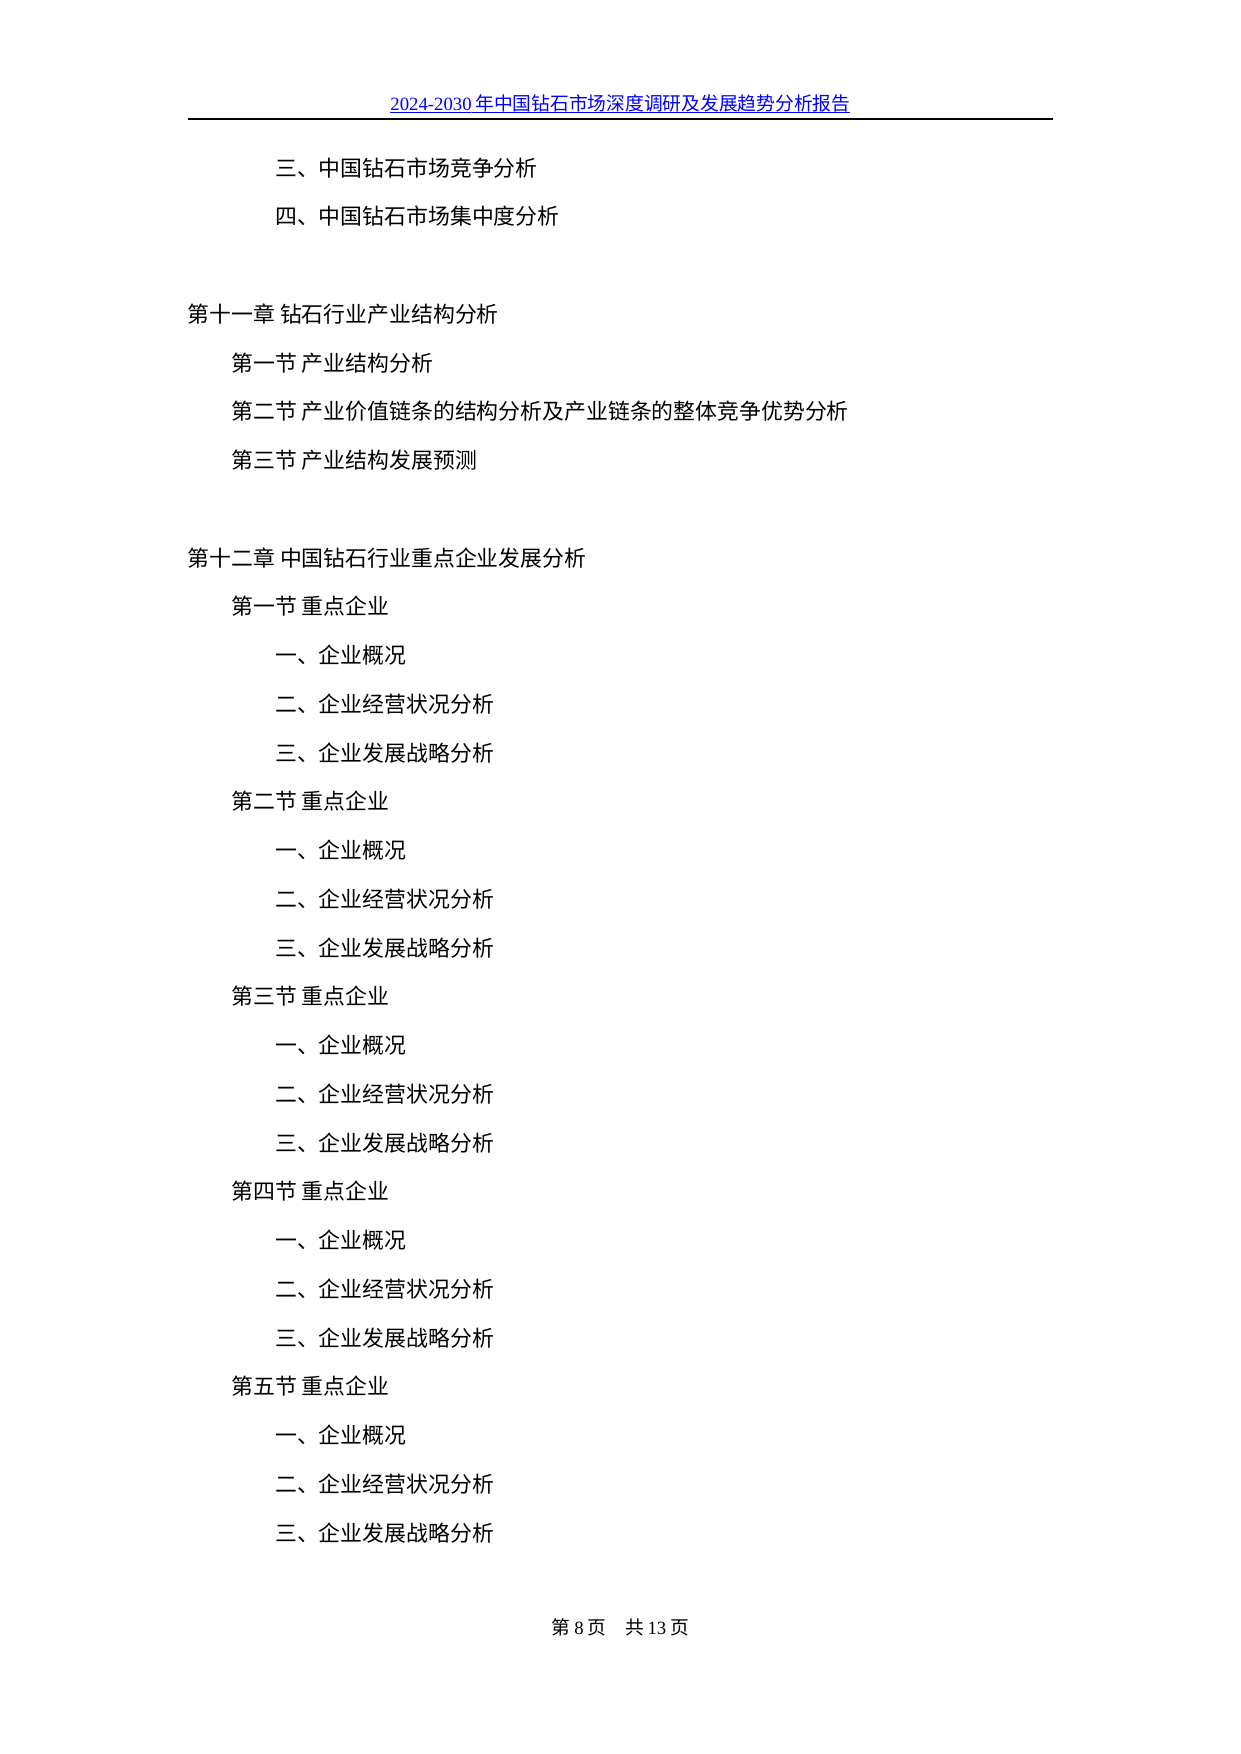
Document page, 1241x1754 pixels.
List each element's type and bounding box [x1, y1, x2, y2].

text [187, 150, 1053, 1548]
